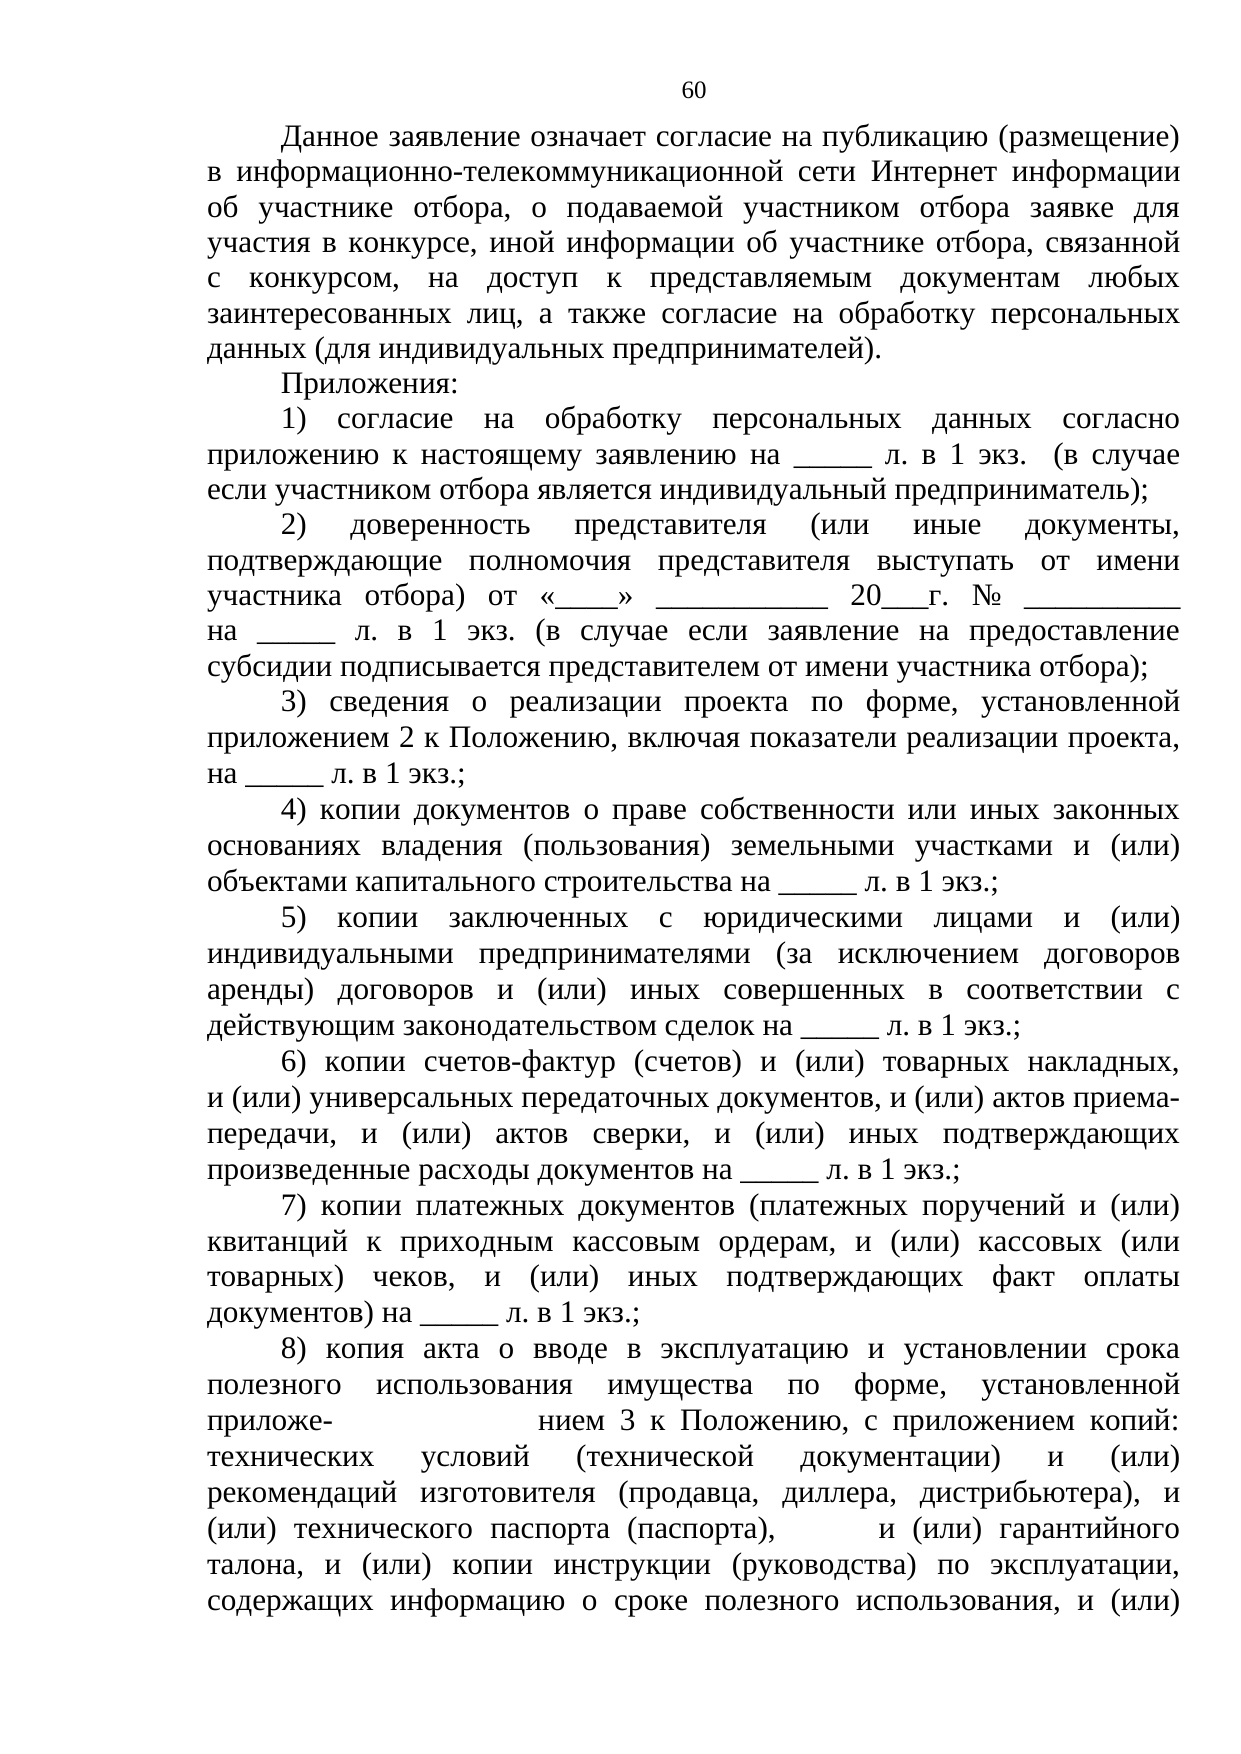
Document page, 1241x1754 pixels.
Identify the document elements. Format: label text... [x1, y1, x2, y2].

text 3) сведения о реализации проекта по форме, установленной приложением 2 к Положению, включая показатели реализации проекта, на _____ л. в 1 экз.; [207, 683, 1181, 791]
text 5) копии заключенных с юридическими лицами и (или) индивидуальными предпринимателями (за исключением договоров аренды) договоров и (или) иных совершенных в соответствии с действующим законодательством сделок на _____ л. в 1 экз.; [207, 898, 1181, 1042]
text 7) копии платежных документов (платежных поручений и (или) квитанций к приходным кассовым ордерам, и (или) кассовых (или товарных) чеков, и (или) иных подтверждающих факт оплаты документов) на _____ л. в 1 экз.; [207, 1186, 1181, 1329]
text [207, 1329, 1181, 1617]
text Приложения: [207, 365, 1181, 400]
text 1) согласие на обработку персональных данных согласно приложению к настоящему заявлению на _____ л. в 1 экз. (в случае если участником отбора является индивидуальный предприниматель); [207, 400, 1181, 506]
text 4) копии документов о праве собственности или иных законных основаниях владения (пользования) земельными участками и (или) объектами капитального строительства на _____ л. в 1 экз.; [207, 791, 1181, 898]
text Данное заявление означает согласие на публикацию (размещение) в информационно-телекоммуникационной сети Интернет информации об участнике отбора, о подаваемой участником отбора заявке для участия в конкурсе, иной информации об участнике отбора, связанной с конкурсом, на доступ к представляемым документам любых заинтересованных лиц, а также согласие на обработку персональных данных (для индивидуальных предпринимателей). [207, 118, 1181, 365]
text 6) копии счетов-фактур (счетов) и (или) товарных накладных, и (или) универсальных передаточных документов, и (или) актов приема-передачи, и (или) актов сверки, и (или) иных подтверждающих произведенные расходы документов на _____ л. в 1 экз.; [207, 1042, 1181, 1186]
text 2) доверенность представителя (или иные документы, подтверждающие полномочия представителя выступать от имени участника отбора) от «____» ___________ 20___г. № __________ на _____ л. в 1 экз. (в случае если заявление на предоставление субсидии подписывается представителем от имени участника отбора); [207, 506, 1181, 683]
